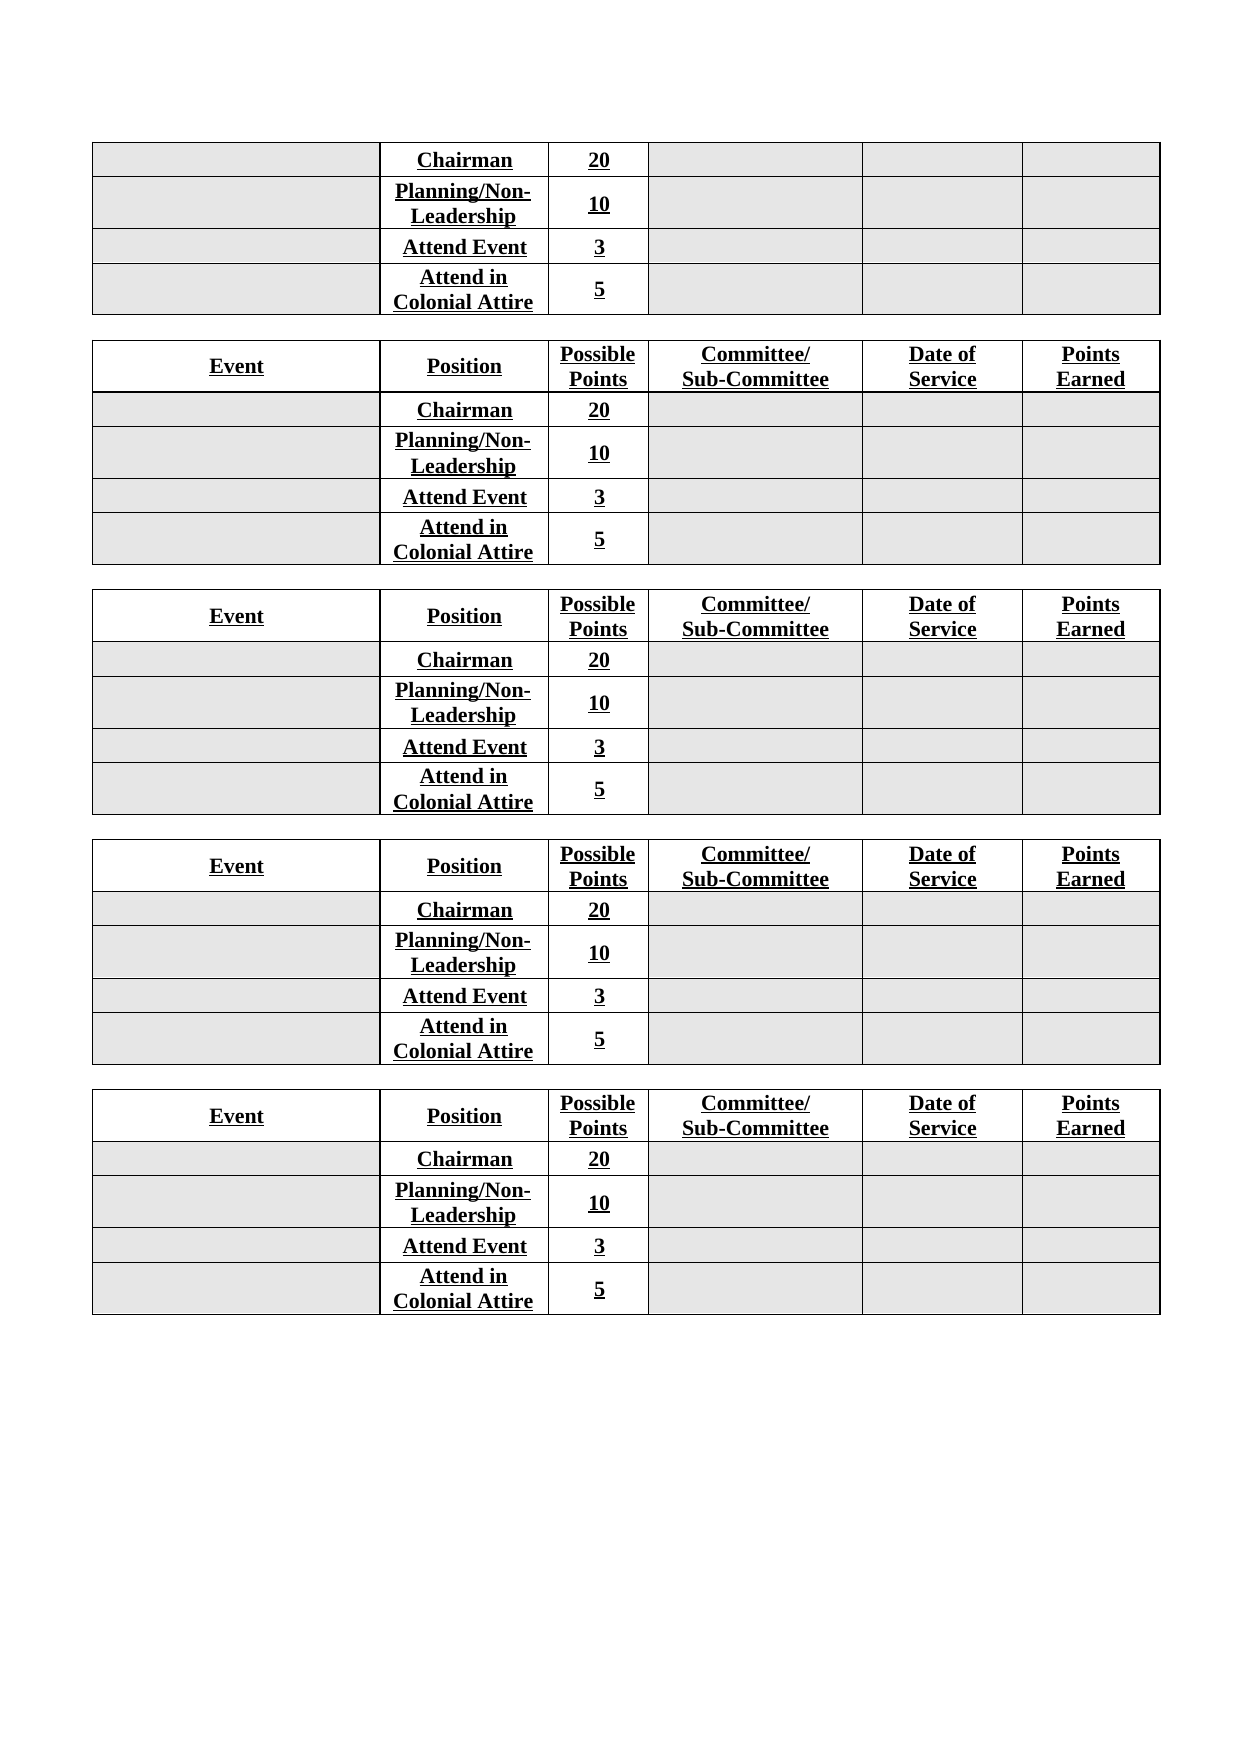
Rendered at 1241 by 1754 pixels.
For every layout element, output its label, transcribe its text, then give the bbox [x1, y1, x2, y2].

table_cell [649, 763, 862, 814]
table_cell Chairman [381, 642, 548, 676]
table_cell Attend in Colonial Attire [381, 513, 548, 564]
table_cell [863, 143, 1022, 176]
table_cell [93, 677, 379, 728]
table_cell [1023, 177, 1159, 228]
table_header Possible Points [549, 341, 648, 391]
table_cell [863, 513, 1022, 564]
table_cell Attend in Colonial Attire [381, 264, 548, 314]
table_cell [93, 513, 379, 564]
table_cell Planning/Non- Leadership [381, 427, 548, 478]
table_cell [649, 1228, 862, 1262]
table_cell [1023, 1142, 1159, 1175]
table_cell [863, 979, 1022, 1012]
table_cell [649, 177, 862, 228]
table_cell 20 [549, 642, 648, 676]
table_cell [1023, 642, 1159, 676]
table_cell Attend in Colonial Attire [381, 763, 548, 814]
table_cell [649, 1263, 862, 1313]
table_cell [1023, 1228, 1159, 1262]
table_header Points Earned [1023, 341, 1159, 391]
table_cell [93, 1142, 379, 1175]
table_cell [93, 1013, 379, 1064]
table_cell [93, 229, 379, 262]
table_header Committee/ Sub-Committee [649, 1090, 862, 1141]
table_cell [93, 642, 379, 676]
table_cell Planning/Non- Leadership [381, 1176, 548, 1227]
table_cell [1023, 513, 1159, 564]
table_header Position [381, 840, 548, 891]
table_header Possible Points [549, 1090, 648, 1141]
table_cell [93, 479, 379, 512]
table_cell 10 [549, 926, 648, 977]
table_cell 5 [549, 1263, 648, 1313]
table_cell [649, 427, 862, 478]
table_cell [863, 926, 1022, 977]
table_header Possible Points [549, 840, 648, 891]
table_cell [863, 177, 1022, 228]
table_cell [863, 427, 1022, 478]
table_cell [649, 926, 862, 977]
table_cell Chairman [381, 143, 548, 176]
table_cell Attend Event [381, 729, 548, 762]
table_cell [93, 1176, 379, 1227]
table_cell [93, 763, 379, 814]
table_cell [93, 143, 379, 176]
table_cell 20 [549, 1142, 648, 1175]
table_cell [93, 979, 379, 1012]
table_header Date of Service [863, 341, 1022, 391]
table_cell 5 [549, 763, 648, 814]
table_cell [863, 1228, 1022, 1262]
table_cell Chairman [381, 892, 548, 925]
table_cell [93, 177, 379, 228]
table_cell 20 [549, 393, 648, 426]
table_header Event [93, 840, 379, 891]
table_cell [1023, 1013, 1159, 1064]
table_cell [649, 1142, 862, 1175]
table_cell 3 [549, 1228, 648, 1262]
table_cell [863, 393, 1022, 426]
table_cell [649, 1176, 862, 1227]
table_cell [863, 264, 1022, 314]
table_cell [1023, 229, 1159, 262]
table_cell 10 [549, 177, 648, 228]
table_cell Attend in Colonial Attire [381, 1013, 548, 1064]
table_cell [1023, 143, 1159, 176]
table_cell [649, 979, 862, 1012]
table_cell [863, 1176, 1022, 1227]
table_cell [1023, 763, 1159, 814]
table_cell [1023, 979, 1159, 1012]
table_cell [1023, 427, 1159, 478]
table_cell [1023, 1176, 1159, 1227]
table_header Possible Points [549, 590, 648, 641]
table_cell [649, 229, 862, 262]
table_cell [863, 1263, 1022, 1313]
table_cell [93, 729, 379, 762]
table_header Event [93, 341, 379, 391]
table_cell [863, 479, 1022, 512]
table_cell Attend Event [381, 229, 548, 262]
table_cell Attend Event [381, 479, 548, 512]
table_cell [863, 729, 1022, 762]
table_cell 3 [549, 979, 648, 1012]
table_cell [649, 642, 862, 676]
table_cell 10 [549, 427, 648, 478]
table_cell [1023, 677, 1159, 728]
table_cell 20 [549, 143, 648, 176]
table_cell [649, 677, 862, 728]
table_cell [863, 677, 1022, 728]
table_cell 10 [549, 677, 648, 728]
table_cell 5 [549, 264, 648, 314]
table_cell Attend Event [381, 1228, 548, 1262]
table_cell [649, 143, 862, 176]
table_header Points Earned [1023, 590, 1159, 641]
table_cell [863, 642, 1022, 676]
table_cell Attend in Colonial Attire [381, 1263, 548, 1313]
table_cell Planning/Non- Leadership [381, 677, 548, 728]
table_cell [649, 264, 862, 314]
table_header Committee/ Sub-Committee [649, 341, 862, 391]
table_cell [93, 1263, 379, 1313]
table_cell [93, 264, 379, 314]
table_header Date of Service [863, 590, 1022, 641]
table_header Position [381, 590, 548, 641]
table_cell [649, 892, 862, 925]
table_cell [649, 729, 862, 762]
table_cell Planning/Non- Leadership [381, 926, 548, 977]
table_cell 3 [549, 229, 648, 262]
table_cell [1023, 729, 1159, 762]
table_cell 3 [549, 729, 648, 762]
table_cell [863, 229, 1022, 262]
table_cell [863, 763, 1022, 814]
table_cell [93, 926, 379, 977]
table_cell Planning/Non- Leadership [381, 177, 548, 228]
table_cell [1023, 393, 1159, 426]
table_cell Attend Event [381, 979, 548, 1012]
table_header Points Earned [1023, 840, 1159, 891]
table_header Points Earned [1023, 1090, 1159, 1141]
table_cell 3 [549, 479, 648, 512]
table_cell 20 [549, 892, 648, 925]
table_cell [93, 1228, 379, 1262]
table_cell 5 [549, 513, 648, 564]
table_cell [1023, 926, 1159, 977]
table_cell [1023, 1263, 1159, 1313]
table_cell [1023, 479, 1159, 512]
table_cell [93, 427, 379, 478]
table_cell [1023, 264, 1159, 314]
table_cell [863, 892, 1022, 925]
table_cell Chairman [381, 1142, 548, 1175]
table_header Position [381, 1090, 548, 1141]
table_cell [649, 513, 862, 564]
table_cell [1023, 892, 1159, 925]
table_cell [649, 1013, 862, 1064]
table_cell Chairman [381, 393, 548, 426]
table_cell 10 [549, 1176, 648, 1227]
table_header Committee/ Sub-Committee [649, 840, 862, 891]
table_header Date of Service [863, 840, 1022, 891]
table_cell 5 [549, 1013, 648, 1064]
table_cell [863, 1142, 1022, 1175]
table_header Event [93, 590, 379, 641]
table_header Position [381, 341, 548, 391]
table_header Committee/ Sub-Committee [649, 590, 862, 641]
table_cell [649, 393, 862, 426]
table_cell [93, 892, 379, 925]
table_cell [93, 393, 379, 426]
table_cell [649, 479, 862, 512]
table_header Event [93, 1090, 379, 1141]
table_cell [863, 1013, 1022, 1064]
table_header Date of Service [863, 1090, 1022, 1141]
